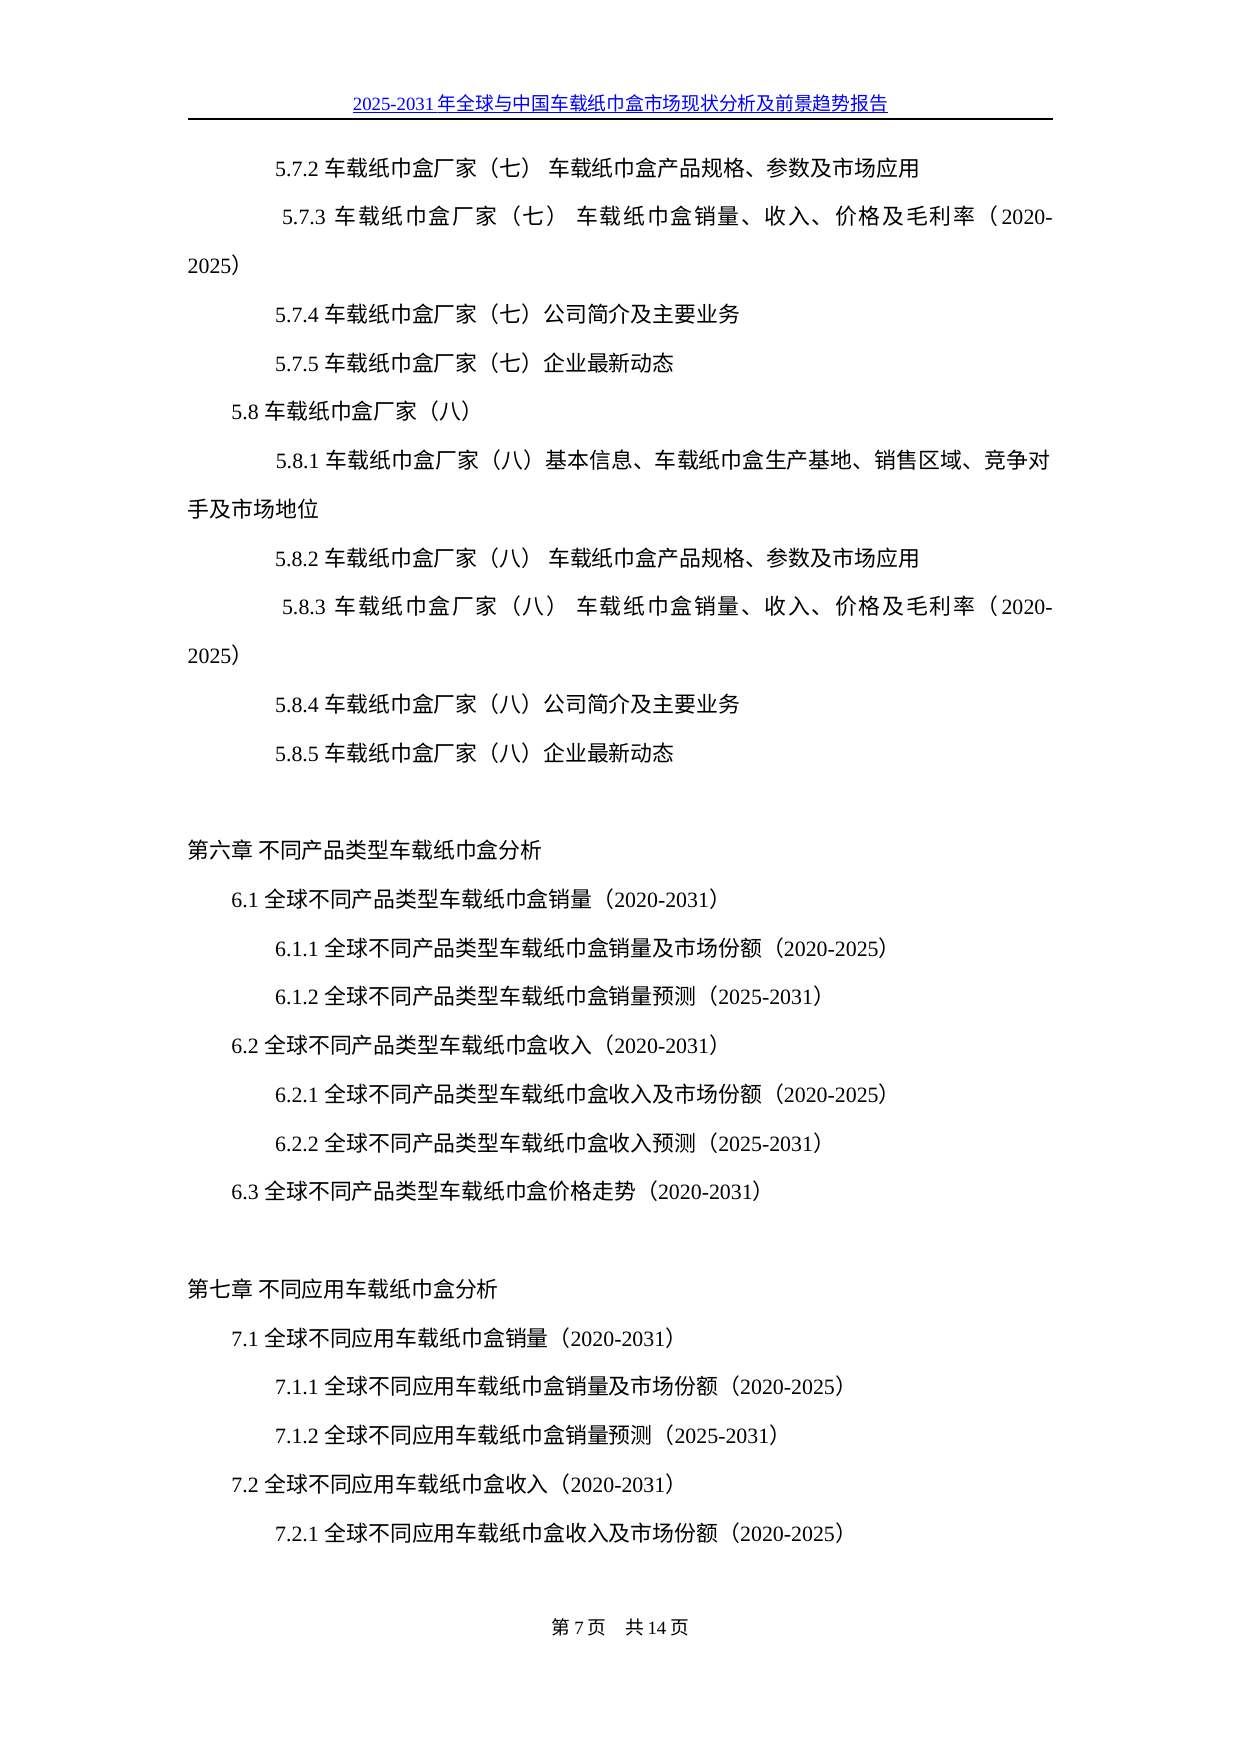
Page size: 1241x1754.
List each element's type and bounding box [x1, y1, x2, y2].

text [187, 150, 1053, 1548]
